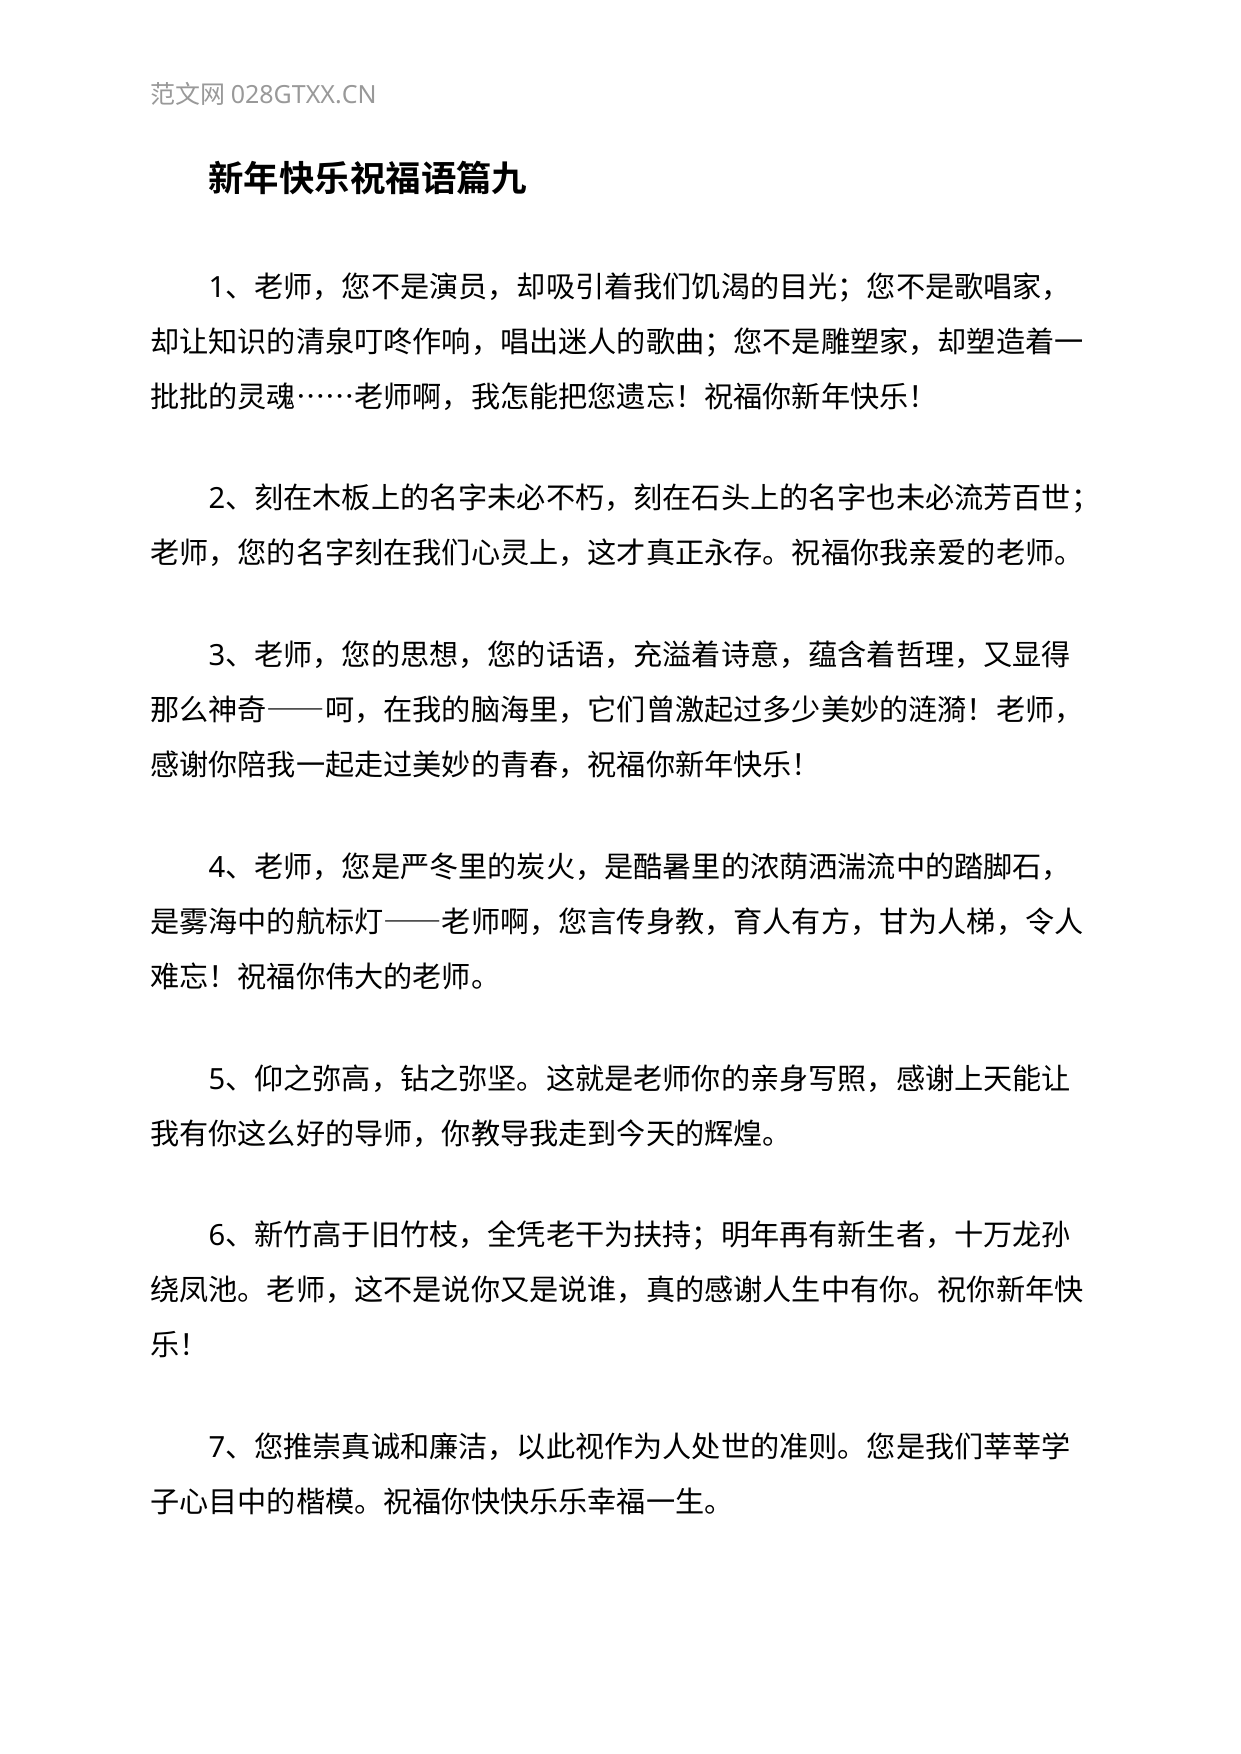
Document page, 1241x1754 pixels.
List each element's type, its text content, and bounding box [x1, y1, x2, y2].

text 6、新竹高于旧竹枝，全凭老干为扶持；明年再有新生者，十万龙孙绕凤池。老师，这不是说你又是说谁，真的感谢人生中有你。祝你新年快乐！ [150, 1212, 1090, 1364]
text 3、老师，您的思想，您的话语，充溢着诗意，蕴含着哲理，又显得那么神奇――呵，在我的脑海里，它们曾激起过多少美妙的涟漪！老师，感谢你陪我一起走过美妙的青春，祝福你新年快乐！ [150, 632, 1090, 784]
text 4、老师，您是严冬里的炭火，是酷暑里的浓荫洒湍流中的踏脚石，是雾海中的航标灯――老师啊，您言传身教，育人有方，甘为人梯，令人难忘！祝福你伟大的老师。 [150, 843, 1090, 996]
text 5、仰之弥高，钻之弥坚。这就是老师你的亲身写照，感谢上天能让我有你这么好的导师，你教导我走到今天的辉煌。 [150, 1055, 1090, 1152]
text 新年快乐祝福语篇九 [150, 150, 1090, 201]
text 7、您推崇真诚和廉洁，以此视作为人处世的准则。您是我们莘莘学子心目中的楷模。祝福你快快乐乐幸福一生。 [150, 1424, 1090, 1521]
text 2、刻在木板上的名字未必不朽，刻在石头上的名字也未必流芳百世；老师，您的名字刻在我们心灵上，这才真正永存。祝福你我亲爱的老师。 [150, 475, 1090, 572]
text 1、老师，您不是演员，却吸引着我们饥渴的目光；您不是歌唱家，却让知识的清泉叮咚作响，唱出迷人的歌曲；您不是雕塑家，却塑造着一批批的灵魂……老师啊，我怎能把您遗忘！祝福你新年快乐！ [150, 263, 1090, 416]
